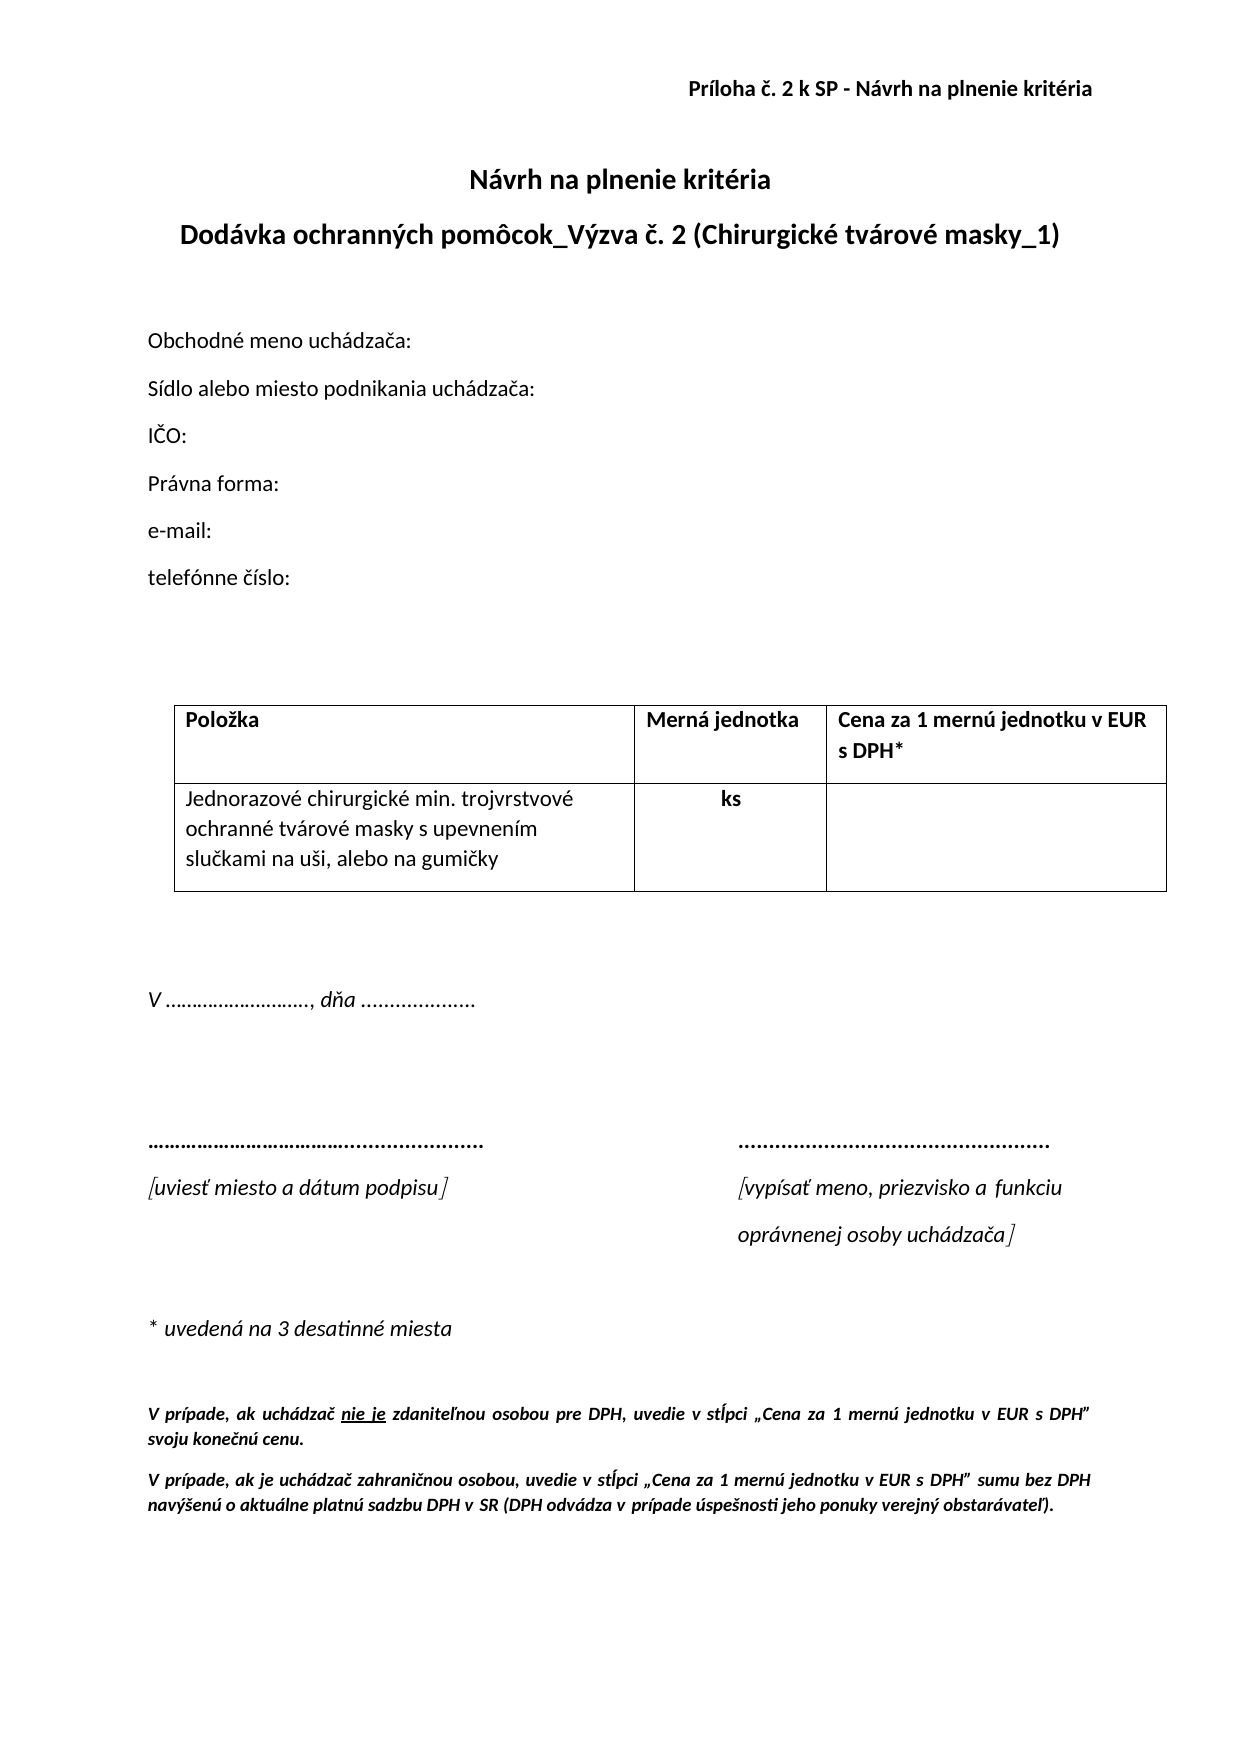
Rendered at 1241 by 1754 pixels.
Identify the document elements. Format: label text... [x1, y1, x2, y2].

text Dodávka ochranných pomôcok_Výzva č. 2 (Chirurgické tvárové masky_1) [148, 216, 1093, 252]
text Obchodné meno uchádzača: [148, 326, 1062, 354]
table_header Merná jednotka [635, 706, 826, 783]
table_cell ks [635, 784, 826, 891]
text V prípade, ak je uchádzač zahraničnou osobou, uvedie v stĺpci „Cena za 1 mernú jednotku v EUR s DPH” sumu bez DPH navýšenú o aktuálne platnú sadzbu DPH v SR (DPH odvádza v prípade úspešnosti jeho ponuky verejný obstarávateľ). [148, 1468, 1093, 1516]
text Právna forma: [148, 469, 1062, 497]
text IČO: [148, 421, 1062, 449]
text telefónne číslo: [148, 563, 1062, 591]
text e-mail: [148, 516, 1062, 544]
text * uvedená na 3 desatinné miesta [148, 1314, 1093, 1342]
text Sídlo alebo miesto podnikania uchádzača: [148, 374, 1062, 402]
text Návrh na plnenie kritéria [148, 161, 1093, 197]
table_cell [827, 784, 1166, 891]
table_header Cena za 1 mernú jednotku v EUR s DPH* [827, 706, 1166, 783]
text V ……………….…….., dňa .................... [148, 986, 1093, 1014]
text ………………………………....................... ................................................... [148, 1126, 1093, 1154]
text V prípade, ak uchádzač nie je zdaniteľnou osobou pre DPH, uvedie v stĺpci „Cena za 1 mernú jednotku v EUR s DPH” svoju konečnú cenu. [148, 1402, 1093, 1449]
table_header Položka [175, 706, 634, 783]
table_cell Jednorazové chirurgické min. trojvrstvové ochranné tvárové masky s upevnením slučkami na uši, alebo na gumičky [175, 784, 634, 891]
text uviesť miesto a dátum podpisu vypísať meno, priezvisko a funkciu [148, 1173, 1093, 1201]
text oprávnenej osoby uchádzača [366, 1220, 1093, 1248]
